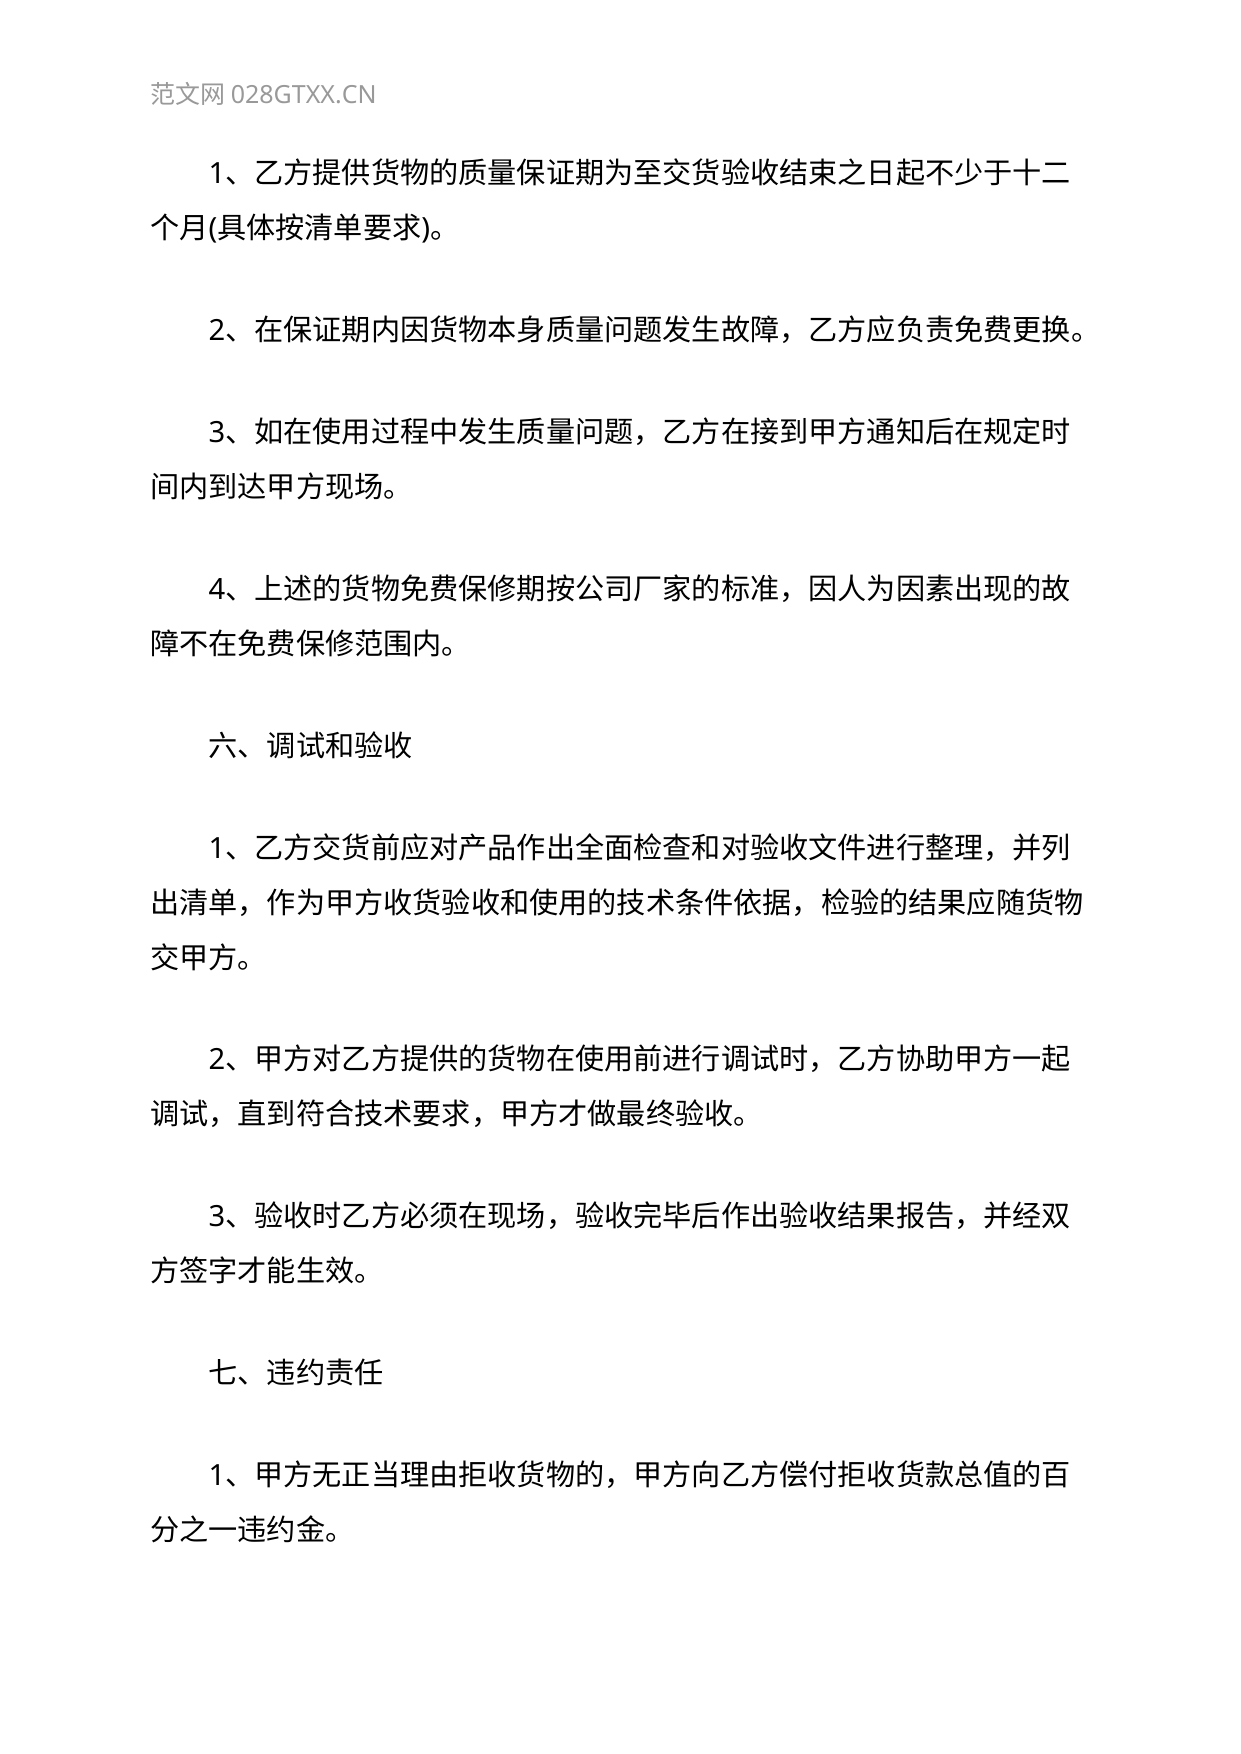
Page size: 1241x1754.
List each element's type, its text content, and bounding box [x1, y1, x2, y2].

text 3、如在使用过程中发生质量问题，乙方在接到甲方通知后在规定时间内到达甲方现场。 [150, 409, 1090, 506]
text 1、乙方交货前应对产品作出全面检查和对验收文件进行整理，并列出清单，作为甲方收货验收和使用的技术条件依据，检验的结果应随货物交甲方。 [150, 824, 1090, 976]
text 4、上述的货物免费保修期按公司厂家的标准，因人为因素出现的故障不在免费保修范围内。 [150, 566, 1090, 663]
text 六、调试和验收 [150, 722, 1090, 765]
text 七、违约责任 [150, 1349, 1090, 1392]
text 3、验收时乙方必须在现场，验收完毕后作出验收结果报告，并经双方签字才能生效。 [150, 1193, 1090, 1290]
text 2、在保证期内因货物本身质量问题发生故障，乙方应负责免费更换。 [150, 307, 1090, 349]
text 2、甲方对乙方提供的货物在使用前进行调试时，乙方协助甲方一起调试，直到符合技术要求，甲方才做最终验收。 [150, 1036, 1090, 1133]
text 1、乙方提供货物的质量保证期为至交货验收结束之日起不少于十二个月(具体按清单要求)。 [150, 150, 1090, 247]
text 1、甲方无正当理由拒收货物的，甲方向乙方偿付拒收货款总值的百分之一违约金。 [150, 1451, 1090, 1548]
